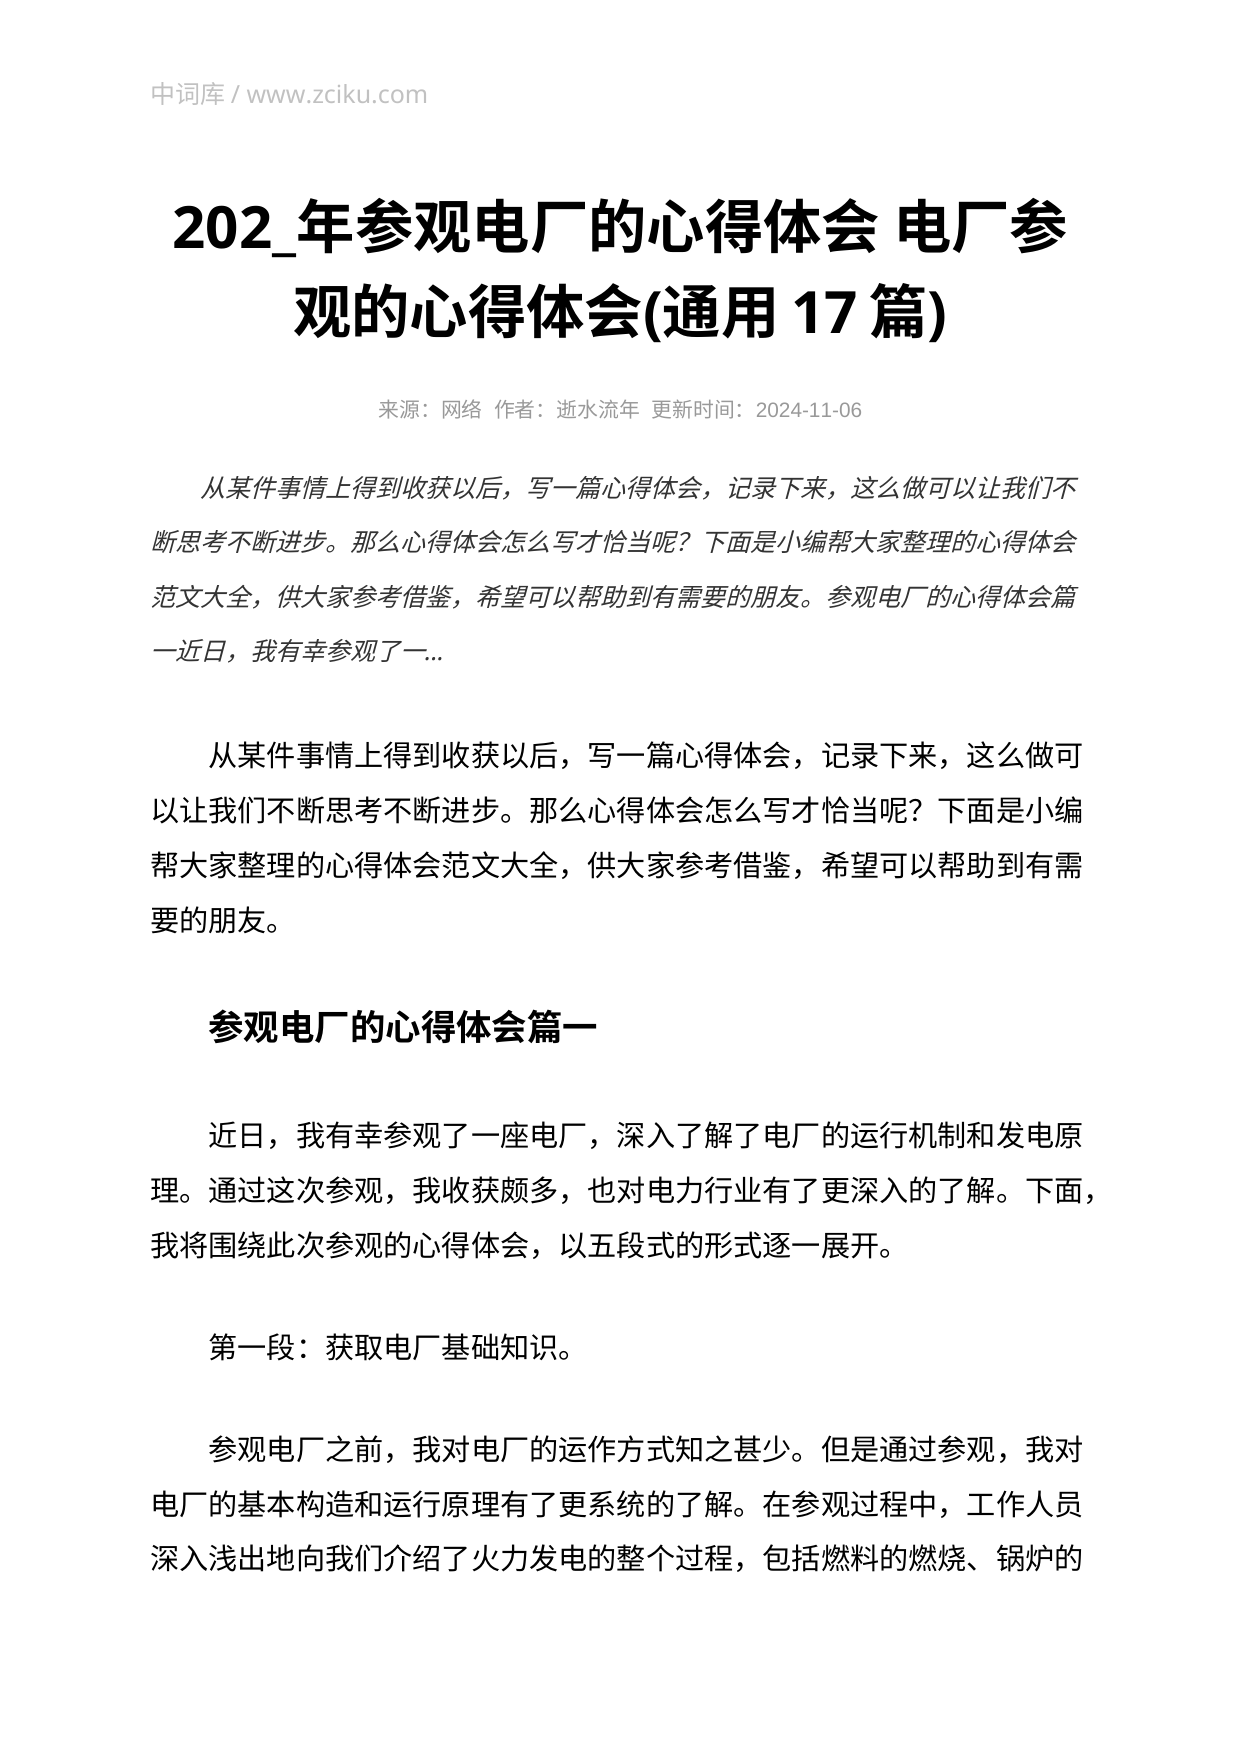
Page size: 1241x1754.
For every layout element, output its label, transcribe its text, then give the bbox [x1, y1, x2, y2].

text 从某件事情上得到收获以后，写一篇心得体会，记录下来，这么做可以让我们不断思考不断进步。那么心得体会怎么写才恰当呢？下面是小编帮大家整理的心得体会范文大全，供大家参考借鉴，希望可以帮助到有需要的朋友。参观电厂的心得体会篇一近日，我有幸参观了一... [150, 468, 1090, 668]
text 近日，我有幸参观了一座电厂，深入了解了电厂的运行机制和发电原理。通过这次参观，我收获颇多，也对电力行业有了更深入的了解。下面，我将围绕此次参观的心得体会，以五段式的形式逐一展开。 [150, 1113, 1090, 1265]
text 参观电厂的心得体会篇一 [150, 999, 1090, 1051]
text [150, 1426, 1090, 1578]
subtitle 202_年参观电厂的心得体会 电厂参观的心得体会(通用17篇) [150, 181, 1090, 351]
text 从某件事情上得到收获以后，写一篇心得体会，记录下来，这么做可以让我们不断思考不断进步。那么心得体会怎么写才恰当呢？下面是小编帮大家整理的心得体会范文大全，供大家参考借鉴，希望可以帮助到有需要的朋友。 [150, 733, 1090, 940]
text 来源：网络 作者：逝水流年 更新时间：2024-11-06 [150, 398, 1090, 422]
text 第一段：获取电厂基础知识。 [150, 1324, 1090, 1367]
